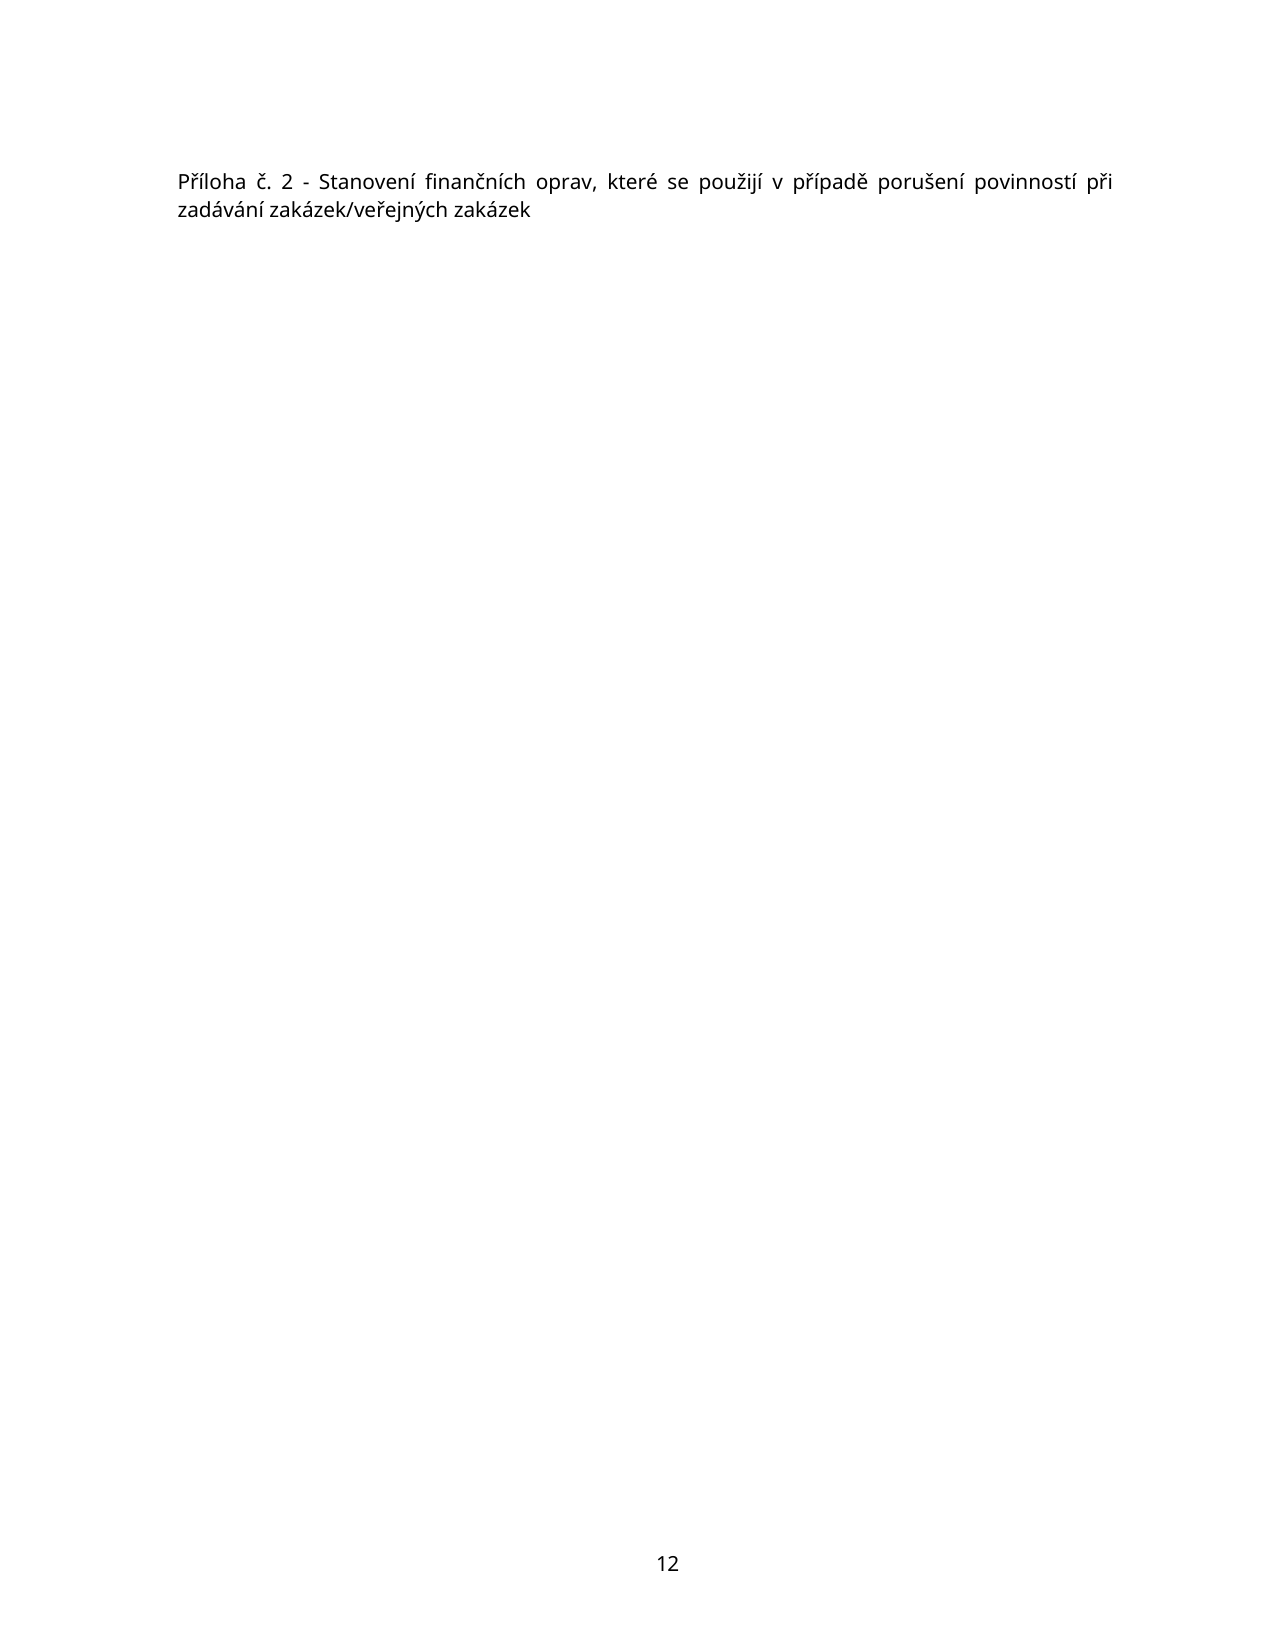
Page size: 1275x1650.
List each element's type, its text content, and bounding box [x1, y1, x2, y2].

text Příloha č. 2 - Stanovení finančních oprav, které se použijí v případě porušení povinností při zadávání zakázek/veřejných zakázek [177, 167, 1169, 224]
